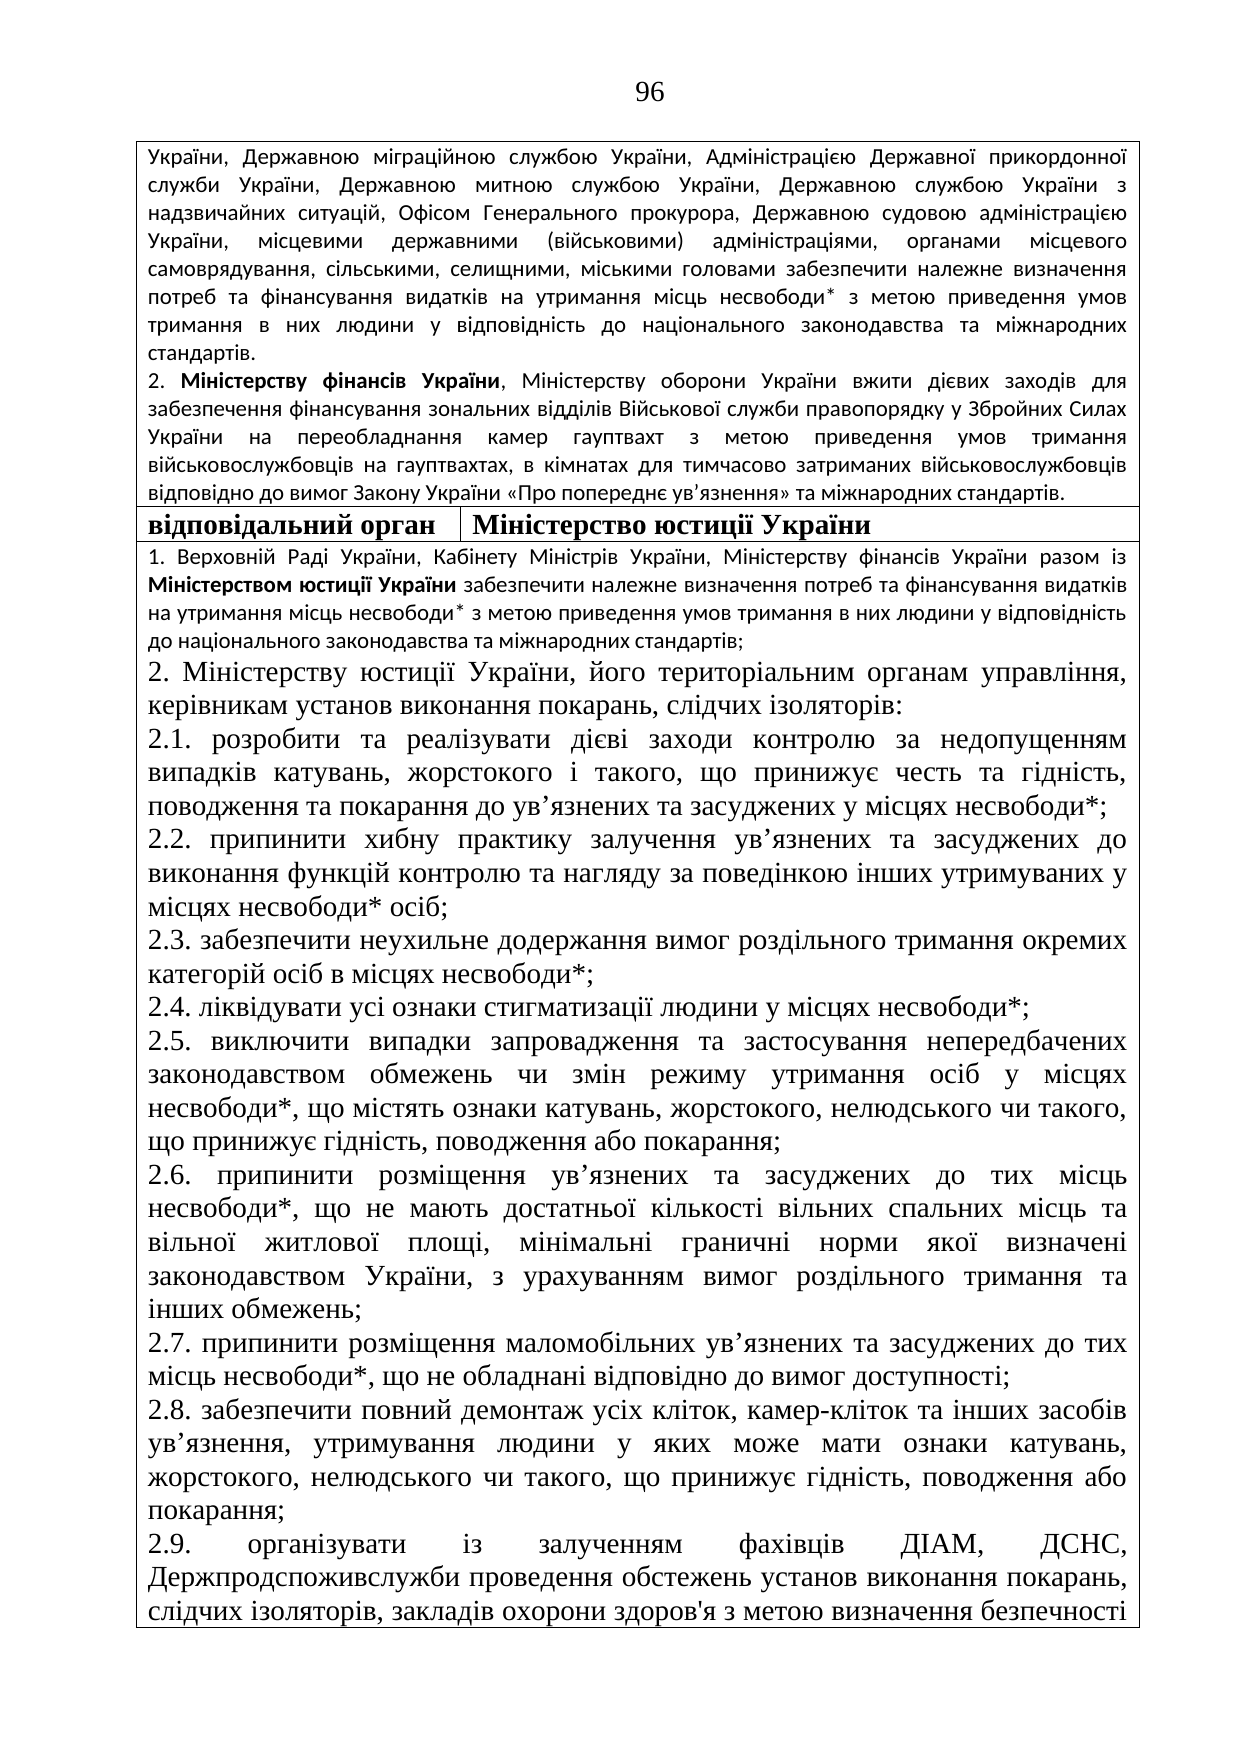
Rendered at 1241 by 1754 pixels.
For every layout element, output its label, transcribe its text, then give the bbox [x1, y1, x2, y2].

table_cell відповідальний орган [137, 507, 460, 541]
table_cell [137, 142, 1139, 506]
table_cell Міністерство юстиції України [461, 507, 1139, 541]
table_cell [137, 542, 1139, 1627]
